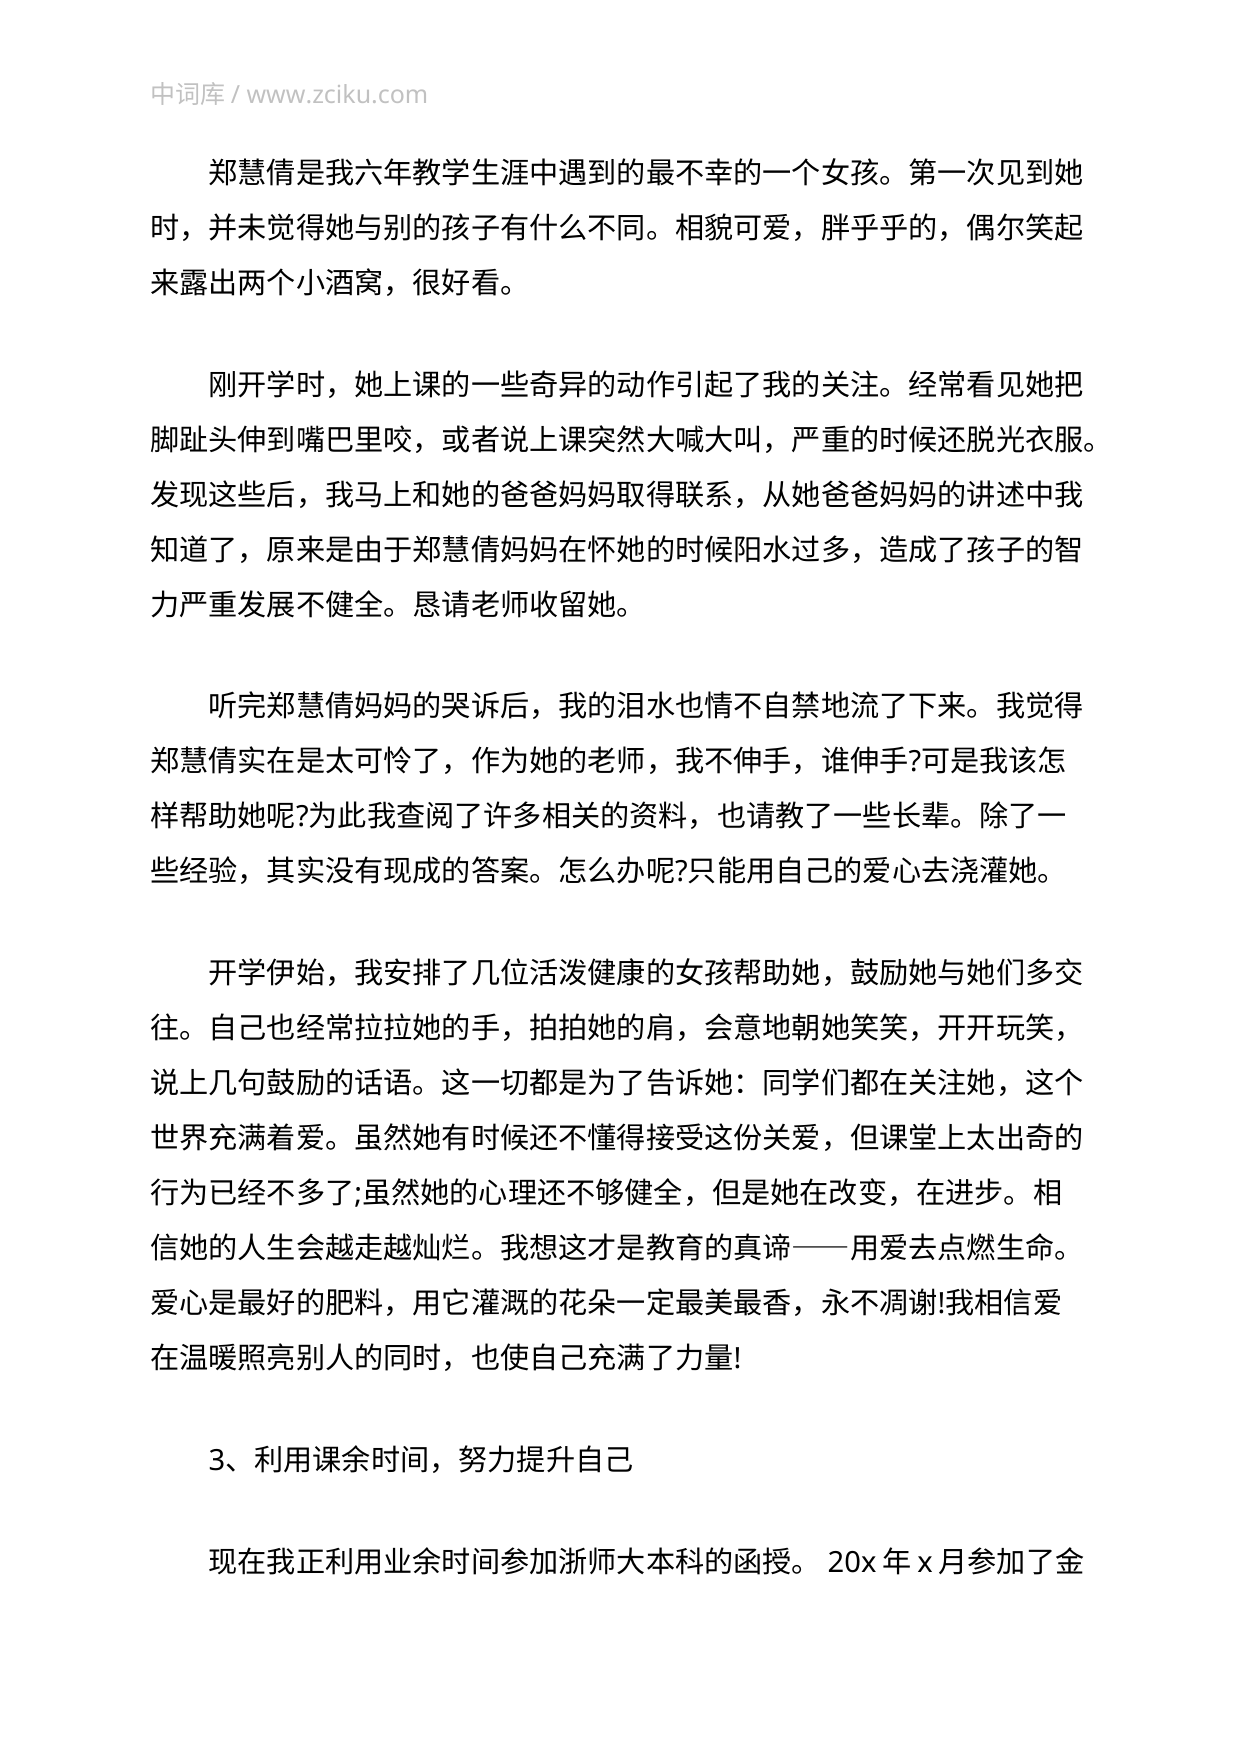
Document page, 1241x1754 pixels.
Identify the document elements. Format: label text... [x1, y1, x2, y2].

text 开学伊始，我安排了几位活泼健康的女孩帮助她，鼓励她与她们多交往。自己也经常拉拉她的手，拍拍她的肩，会意地朝她笑笑，开开玩笑，说上几句鼓励的话语。这一切都是为了告诉她：同学们都在关注她，这个世界充满着爱。虽然她有时候还不懂得接受这份关爱，但课堂上太出奇的行为已经不多了;虽然她的心理还不够健全，但是她在改变，在进步。相信她的人生会越走越灿烂。我想这才是教育的真谛——用爱去点燃生命。爱心是最好的肥料，用它灌溉的花朵一定最美最香，永不凋谢!我相信爱在温暖照亮别人的同时，也使自己充满了力量! [150, 950, 1090, 1377]
text 刚开学时，她上课的一些奇异的动作引起了我的关注。经常看见她把脚趾头伸到嘴巴里咬，或者说上课突然大喊大叫，严重的时候还脱光衣服。发现这些后，我马上和她的爸爸妈妈取得联系，从她爸爸妈妈的讲述中我知道了，原来是由于郑慧倩妈妈在怀她的时候阳水过多，造成了孩子的智力严重发展不健全。恳请老师收留她。 [150, 362, 1090, 623]
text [150, 1538, 1090, 1581]
text 3、利用课余时间，努力提升自己 [150, 1436, 1090, 1479]
text 郑慧倩是我六年教学生涯中遇到的最不幸的一个女孩。第一次见到她时，并未觉得她与别的孩子有什么不同。相貌可爱，胖乎乎的，偶尔笑起来露出两个小酒窝，很好看。 [150, 150, 1090, 302]
text 听完郑慧倩妈妈的哭诉后，我的泪水也情不自禁地流了下来。我觉得郑慧倩实在是太可怜了，作为她的老师，我不伸手，谁伸手?可是我该怎样帮助她呢?为此我查阅了许多相关的资料，也请教了一些长辈。除了一些经验，其实没有现成的答案。怎么办呢?只能用自己的爱心去浇灌她。 [150, 683, 1090, 890]
